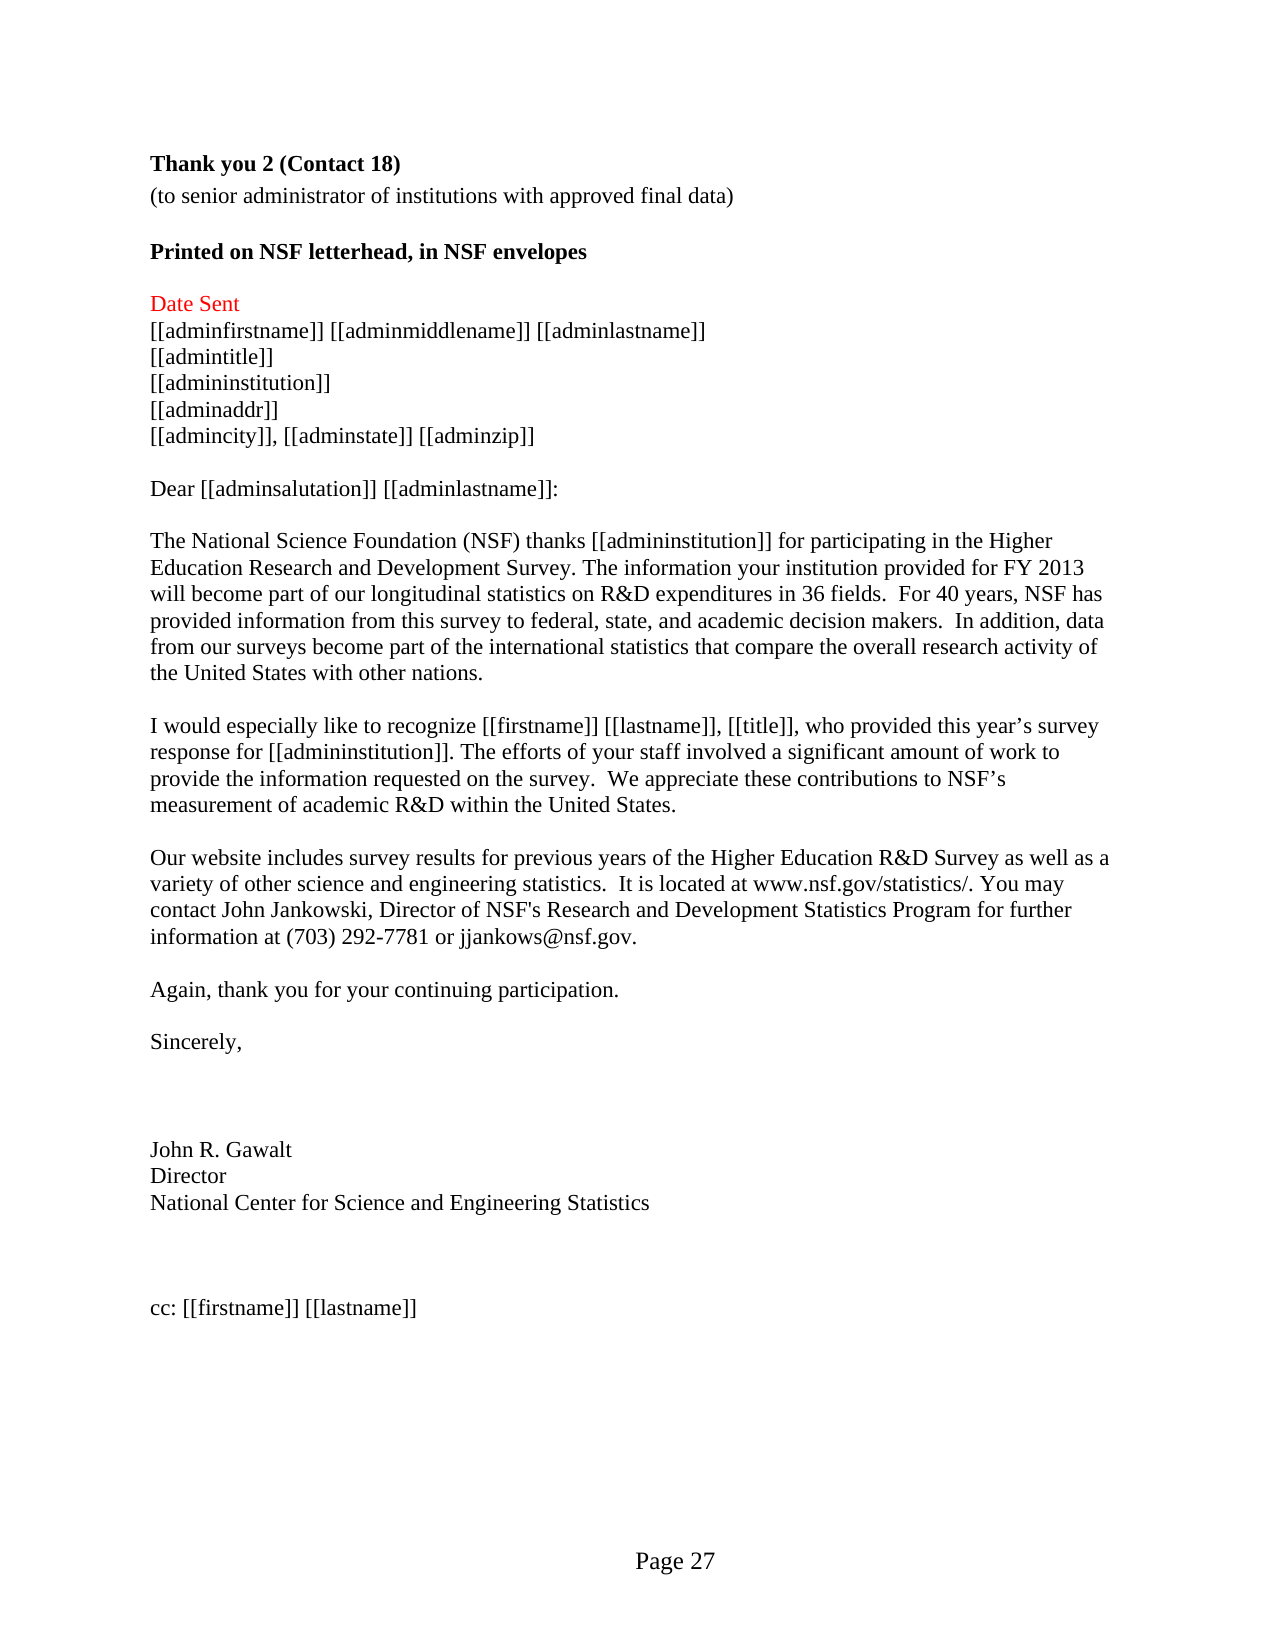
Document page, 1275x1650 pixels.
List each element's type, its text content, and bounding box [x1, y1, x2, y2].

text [150, 1294, 1125, 1321]
text Printed on NSF letterhead, in NSF envelopes [150, 238, 1125, 264]
text Director [150, 1162, 1125, 1189]
text National Center for Science and Engineering Statistics [150, 1189, 1125, 1215]
text Sincerely, [150, 1028, 1125, 1083]
text [[admininstitution]] [150, 369, 1125, 396]
text [[adminfirstname]] [[adminmiddlename]] [[adminlastname]] [150, 317, 1125, 343]
text Date Sent [150, 290, 1125, 317]
text [[admintitle]] [150, 343, 1125, 369]
text Our website includes survey results for previous years of the Higher Education R&D Survey as well as a variety of other science and engineering statistics. It is located at www.nsf.gov/statistics/. You may contact John Jankowski, Director of NSF's Research and Development Statistics Program for further information at (703) 292-7781 or jjankows@nsf.gov. [150, 844, 1125, 949]
text (to senior administrator of institutions with approved final data) [150, 183, 1125, 209]
text [[adminaddr]] [150, 396, 1125, 422]
text Dear [[adminsalutation]] [[adminlastname]]: [150, 475, 1125, 501]
text I would especially like to recognize [[firstname]] [[lastname]], [[title]], who provided this year’s survey response for [[admininstitution]]. The efforts of your staff involved a significant amount of work to provide the information requested on the survey. We appreciate these contributions to NSF’s measurement of academic R&D within the United States. [150, 712, 1125, 817]
text The National Science Foundation (NSF) thanks [[admininstitution]] for participating in the Higher Education Research and Development Survey. The information your institution provided for FY 2013 will become part of our longitudinal statistics on R&D expenditures in 36 fields. For 40 years, NSF has provided information from this survey to federal, state, and academic decision makers. In addition, data from our surveys become part of the international statistics that compare the overall research activity of the United States with other nations. [150, 528, 1125, 686]
text John R. Gawalt [150, 1136, 1125, 1162]
text Again, thank you for your continuing participation. [150, 976, 1125, 1002]
subtitle Thank you 2 (Contact 18) [150, 150, 1125, 176]
text [[admincity]], [[adminstate]] [[adminzip]] [150, 422, 1125, 448]
